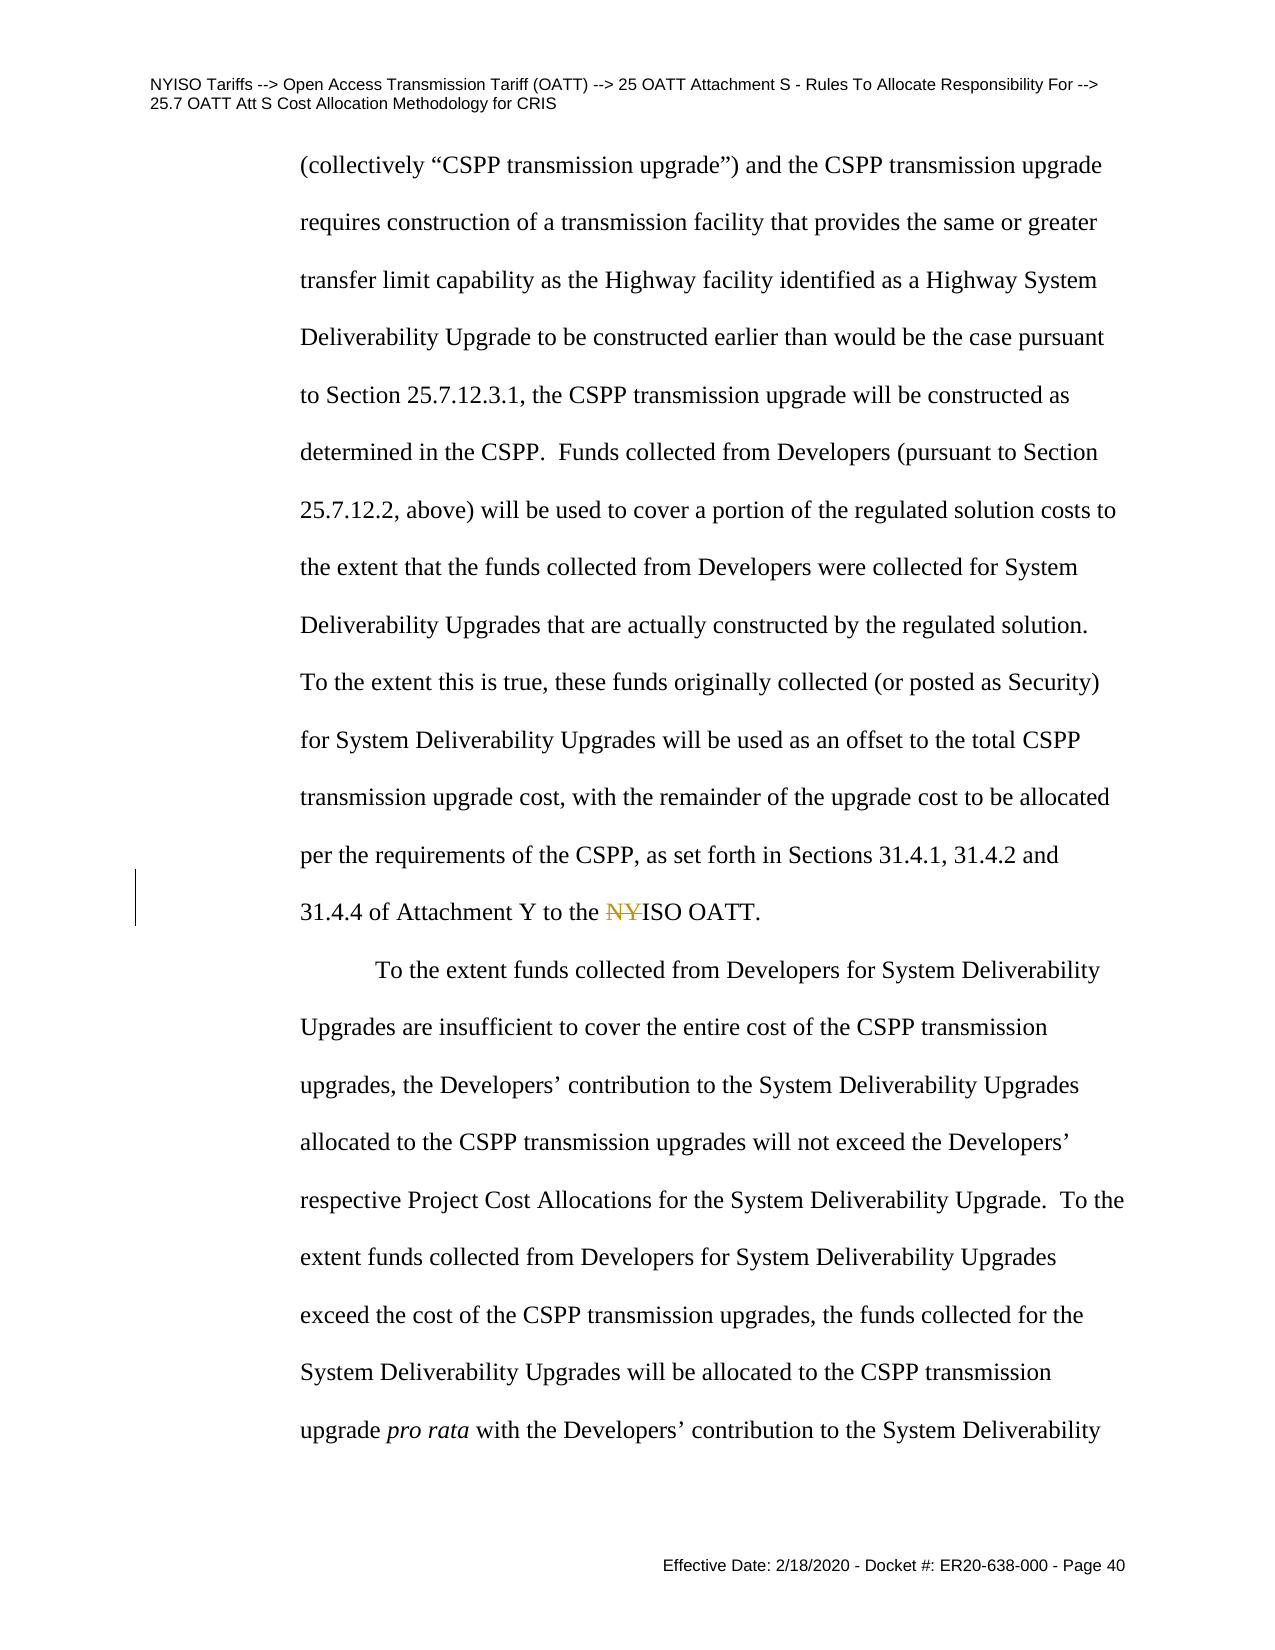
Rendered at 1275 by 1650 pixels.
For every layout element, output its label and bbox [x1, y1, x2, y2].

text [300, 955, 1125, 1444]
text [225, 150, 1125, 926]
